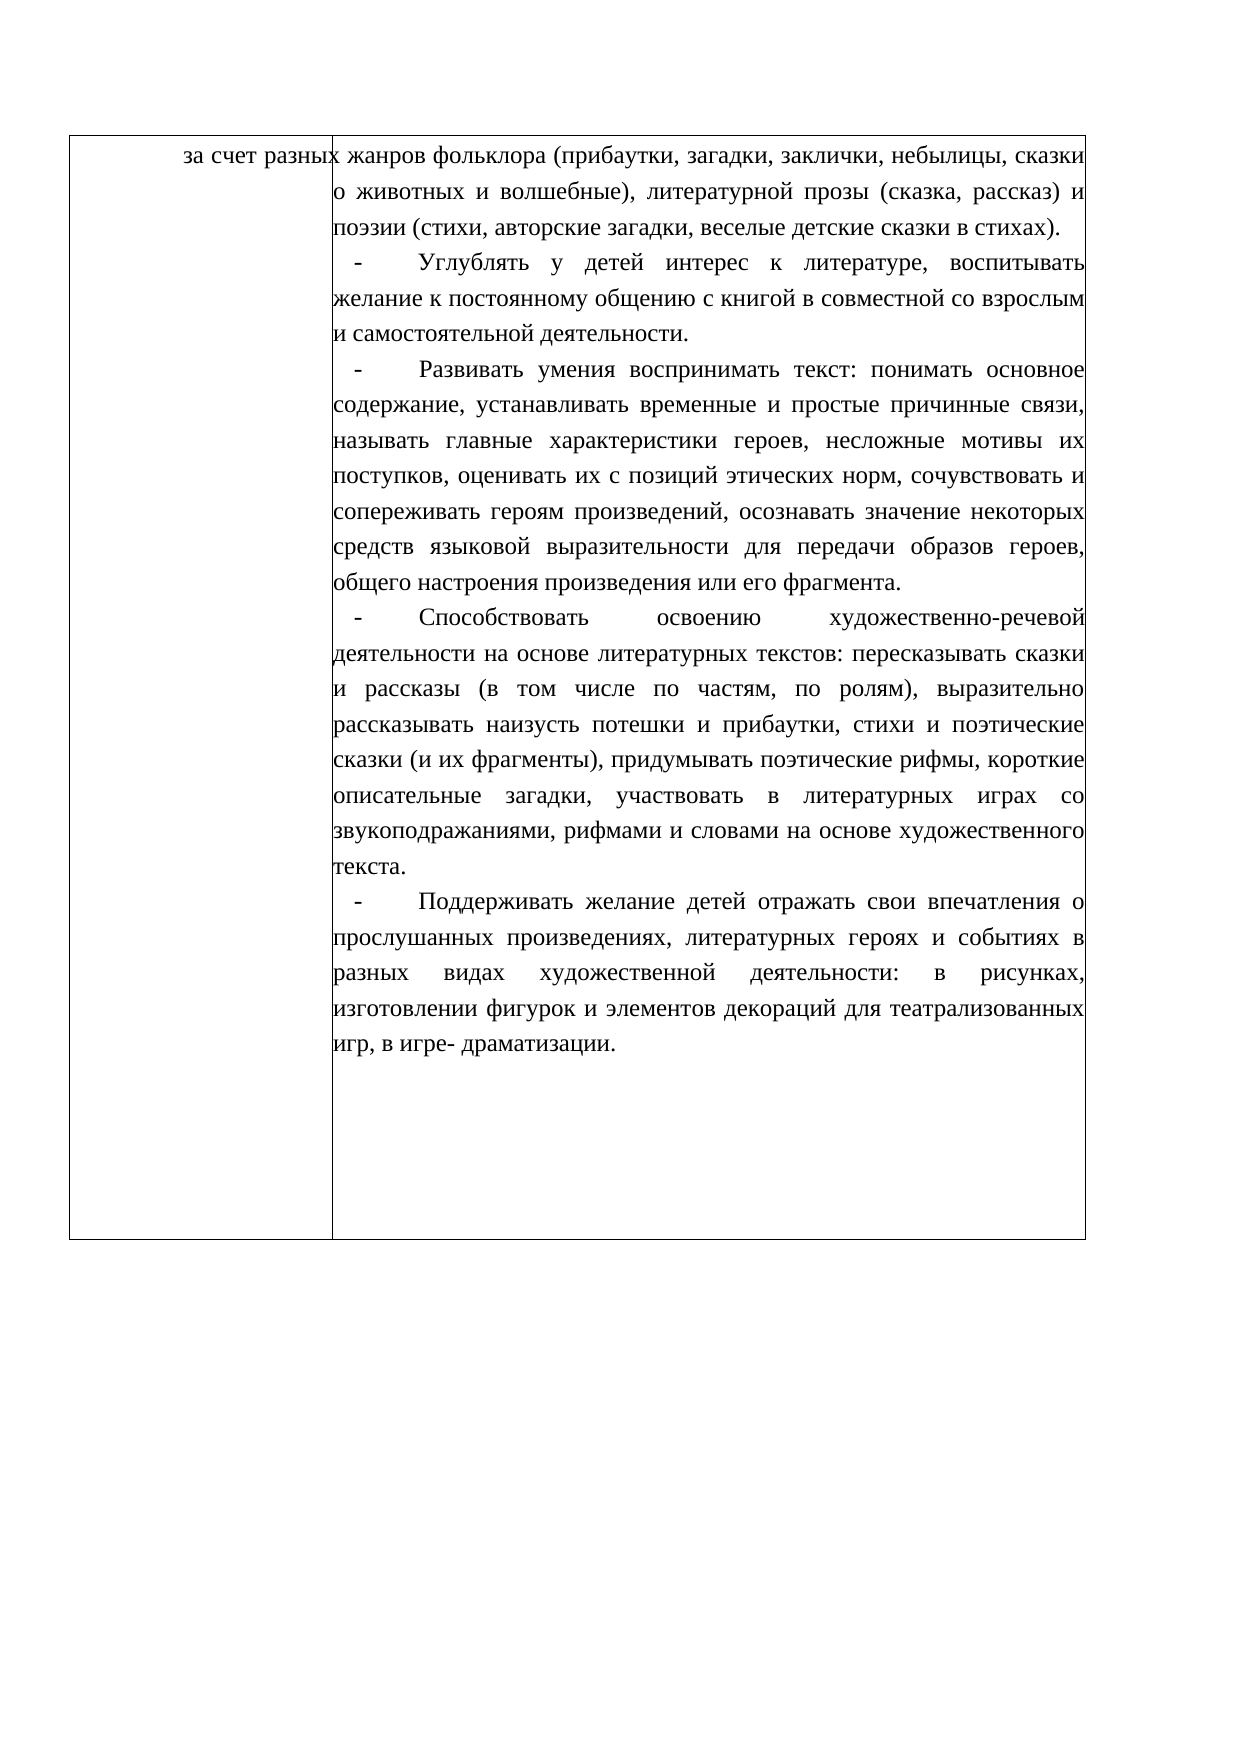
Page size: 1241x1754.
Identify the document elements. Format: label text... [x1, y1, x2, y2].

table_header литература [70, 136, 332, 1238]
table_header за счет разных жанров фольклора (прибаутки, загадки, заклички, небылицы, сказки о животных и волшебные), литературной прозы (сказка, рассказ) и поэзии (стихи, авторские загадки, веселые детские сказки в стихах). Углублять у детей интерес к литературе, воспитывать желание к постоянному общению с книгой в совместной со взрослым и самостоятельной деятельности. Развивать умения воспринимать текст: понимать основное содержание, устанавливать временные и простые причинные связи, называть главные характеристики героев, несложные мотивы их поступков, оценивать их с позиций этических норм, сочувствовать и сопереживать героям произведений, осознавать значение некоторых средств языковой выразительности для передачи образов героев, общего настроения произведения или его фрагмента. Способствовать освоению художественно-речевой деятельности на основе литературных текстов: пересказывать сказки и рассказы (в том числе по частям, по ролям), выразительно рассказывать наизусть потешки и прибаутки, стихи и поэтические сказки (и их фрагменты), придумывать поэтические рифмы, короткие описательные загадки, участвовать в литературных играх со звукоподражаниями, рифмами и словами на основе художественного текста. Поддерживать желание детей отражать свои впечатления о прослушанных произведениях, литературных героях и событиях в разных видах художественной деятельности: в рисунках, изготовлении фигурок и элементов декораций для театрализованных игр, в игре- драматизации. [333, 136, 1085, 1238]
